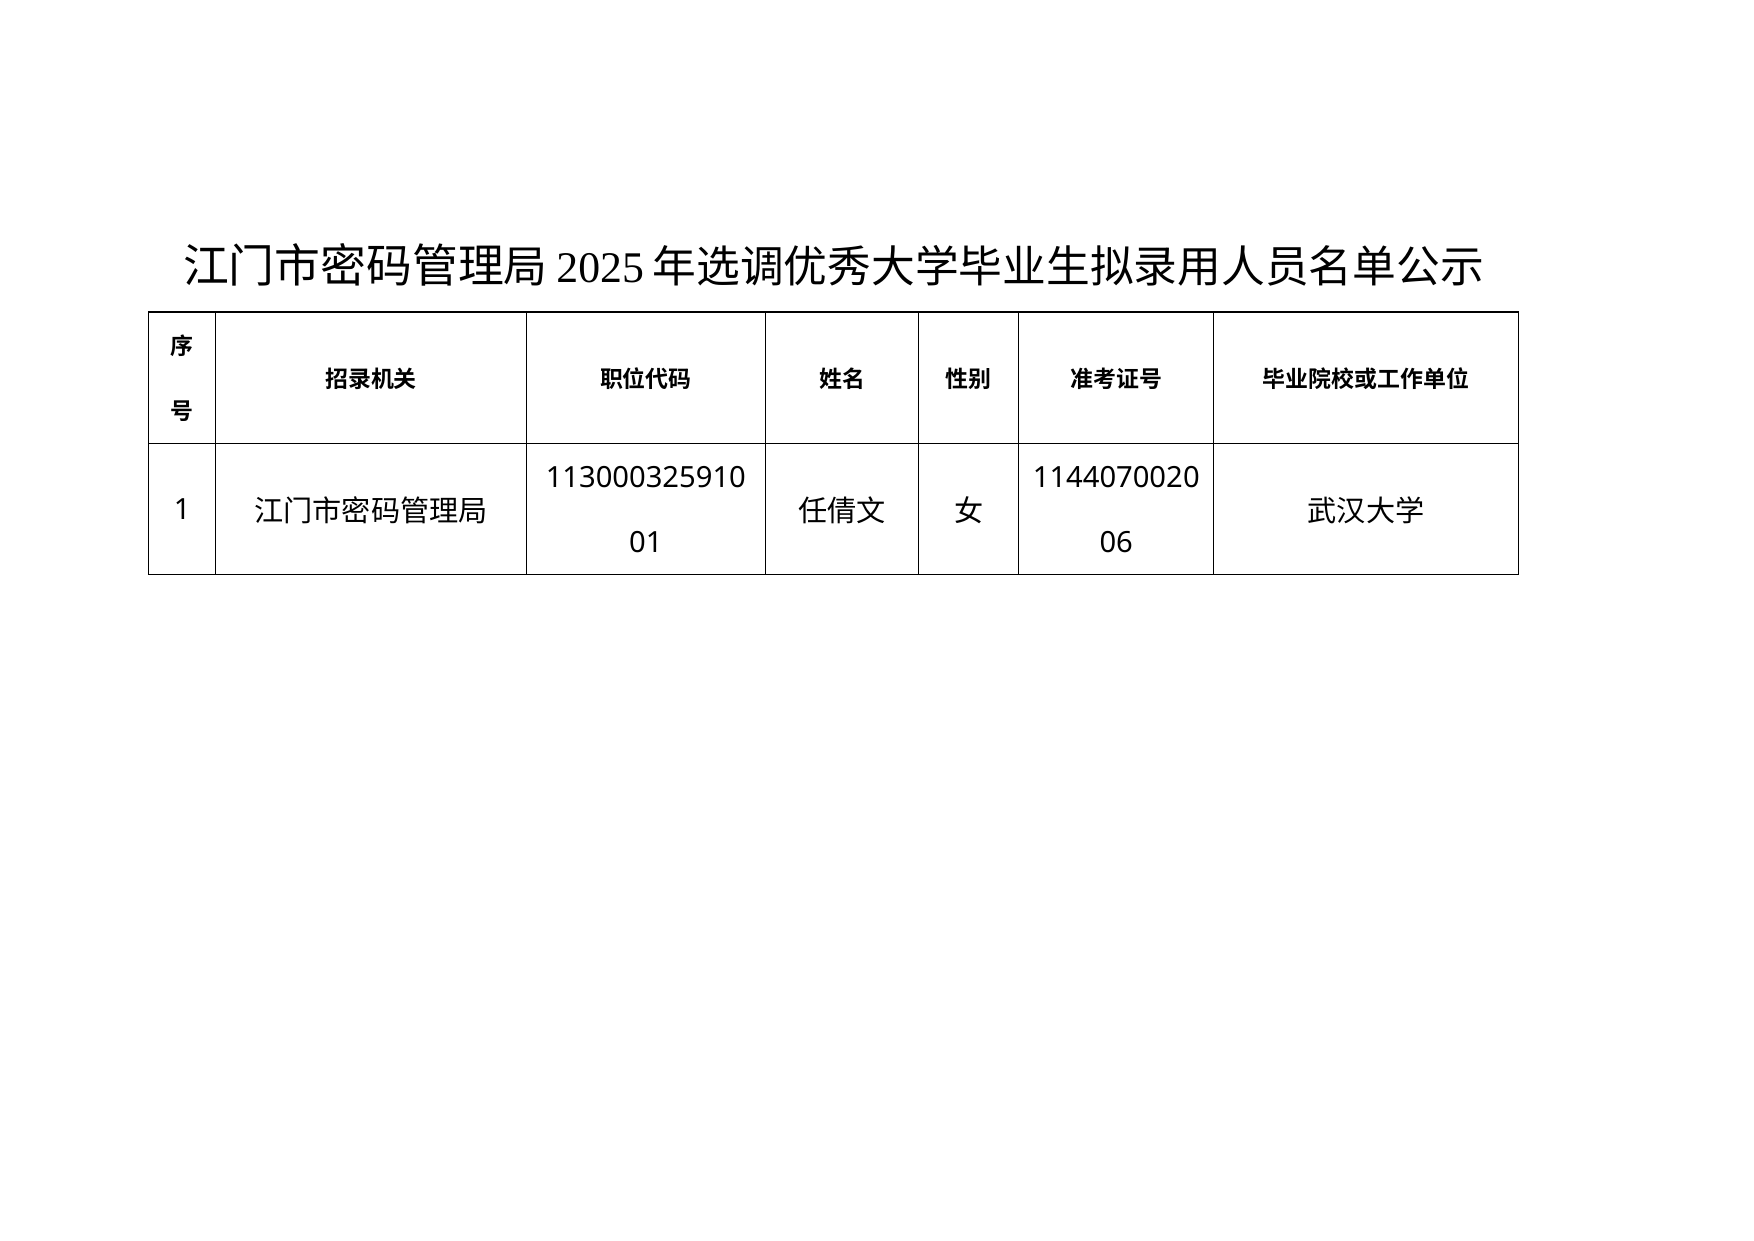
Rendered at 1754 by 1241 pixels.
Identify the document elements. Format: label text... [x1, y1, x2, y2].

table_cell 1 [149, 444, 215, 573]
table_cell 毕业院校或工作单位 [1214, 313, 1518, 442]
table_cell 江门市密码管理局 [216, 444, 526, 573]
table_cell 序号 [149, 313, 215, 442]
table_cell 任倩文 [766, 444, 918, 573]
table_cell 姓名 [766, 313, 918, 442]
table_cell 性别 [919, 313, 1018, 442]
table_cell 职位代码 [527, 313, 765, 442]
table_cell 招录机关 [216, 313, 526, 442]
table_cell 11300032591001 [527, 444, 765, 573]
table_cell 准考证号 [1019, 313, 1213, 442]
table_header 江门市密码管理局2025年选调优秀大学毕业生拟录用人员名单公示 [148, 214, 1518, 311]
table_cell 女 [919, 444, 1018, 573]
table_cell 114407002006 [1019, 444, 1213, 573]
table_cell 武汉大学 [1214, 444, 1518, 573]
